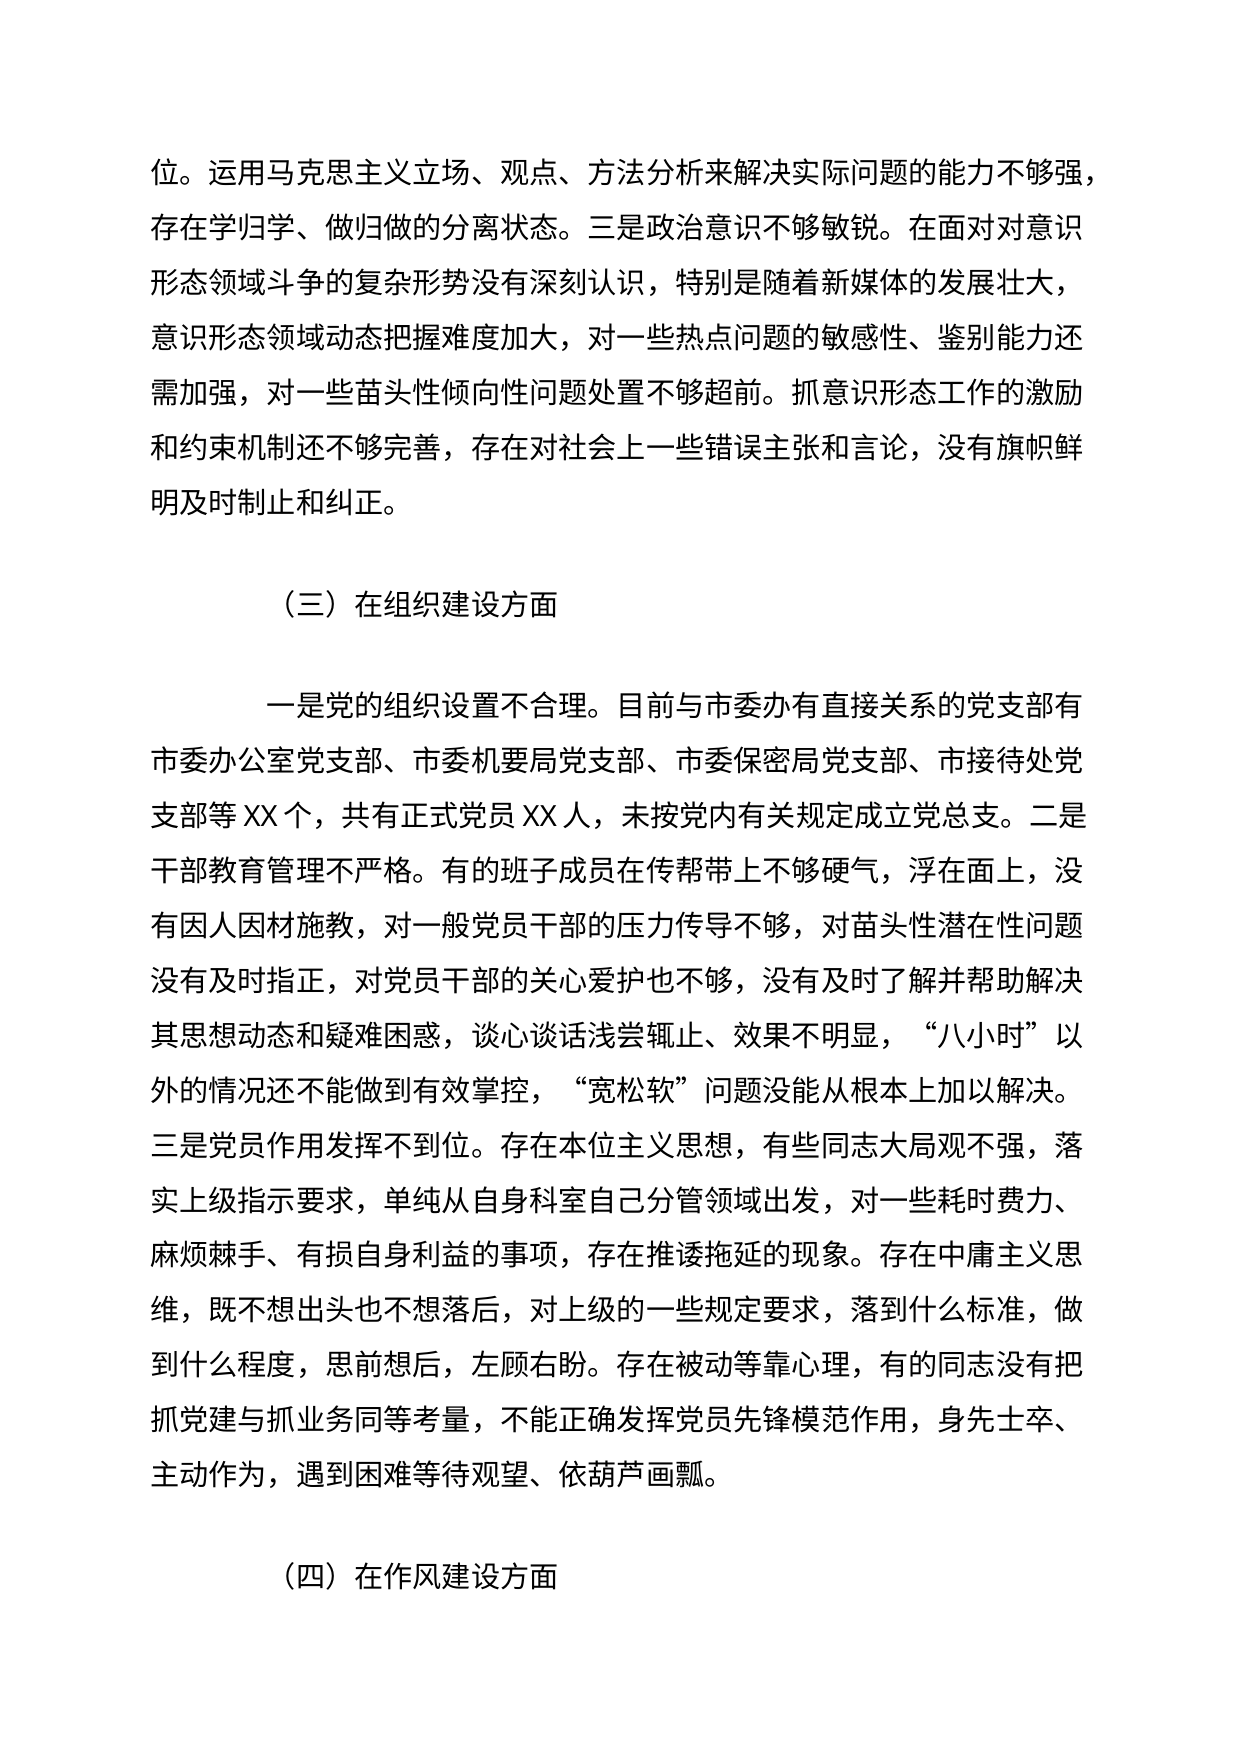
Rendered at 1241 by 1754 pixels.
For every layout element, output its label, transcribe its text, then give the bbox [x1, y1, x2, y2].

text （四）在作风建设方面 [150, 1553, 1090, 1596]
text （三）在组织建设方面 [150, 581, 1090, 623]
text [150, 150, 1090, 522]
text 一是党的组织设置不合理。目前与市委办有直接关系的党支部有市委办公室党支部、市委机要局党支部、市委保密局党支部、市接待处党支部等XX个，共有正式党员XX人，未按党内有关规定成立党总支。二是干部教育管理不严格。有的班子成员在传帮带上不够硬气，浮在面上，没有因人因材施教，对一般党员干部的压力传导不够，对苗头性潜在性问题没有及时指正，对党员干部的关心爱护也不够，没有及时了解并帮助解决其思想动态和疑难困惑，谈心谈话浅尝辄止、效果不明显，“八小时”以外的情况还不能做到有效掌控，“宽松软”问题没能从根本上加以解决。三是党员作用发挥不到位。存在本位主义思想，有些同志大局观不强，落实上级指示要求，单纯从自身科室自己分管领域出发，对一些耗时费力、麻烦棘手、有损自身利益的事项，存在推诿拖延的现象。存在中庸主义思维，既不想出头也不想落后，对上级的一些规定要求，落到什么标准，做到什么程度，思前想后，左顾右盼。存在被动等靠心理，有的同志没有把抓党建与抓业务同等考量，不能正确发挥党员先锋模范作用，身先士卒、主动作为，遇到困难等待观望、依葫芦画瓢。 [150, 683, 1090, 1494]
